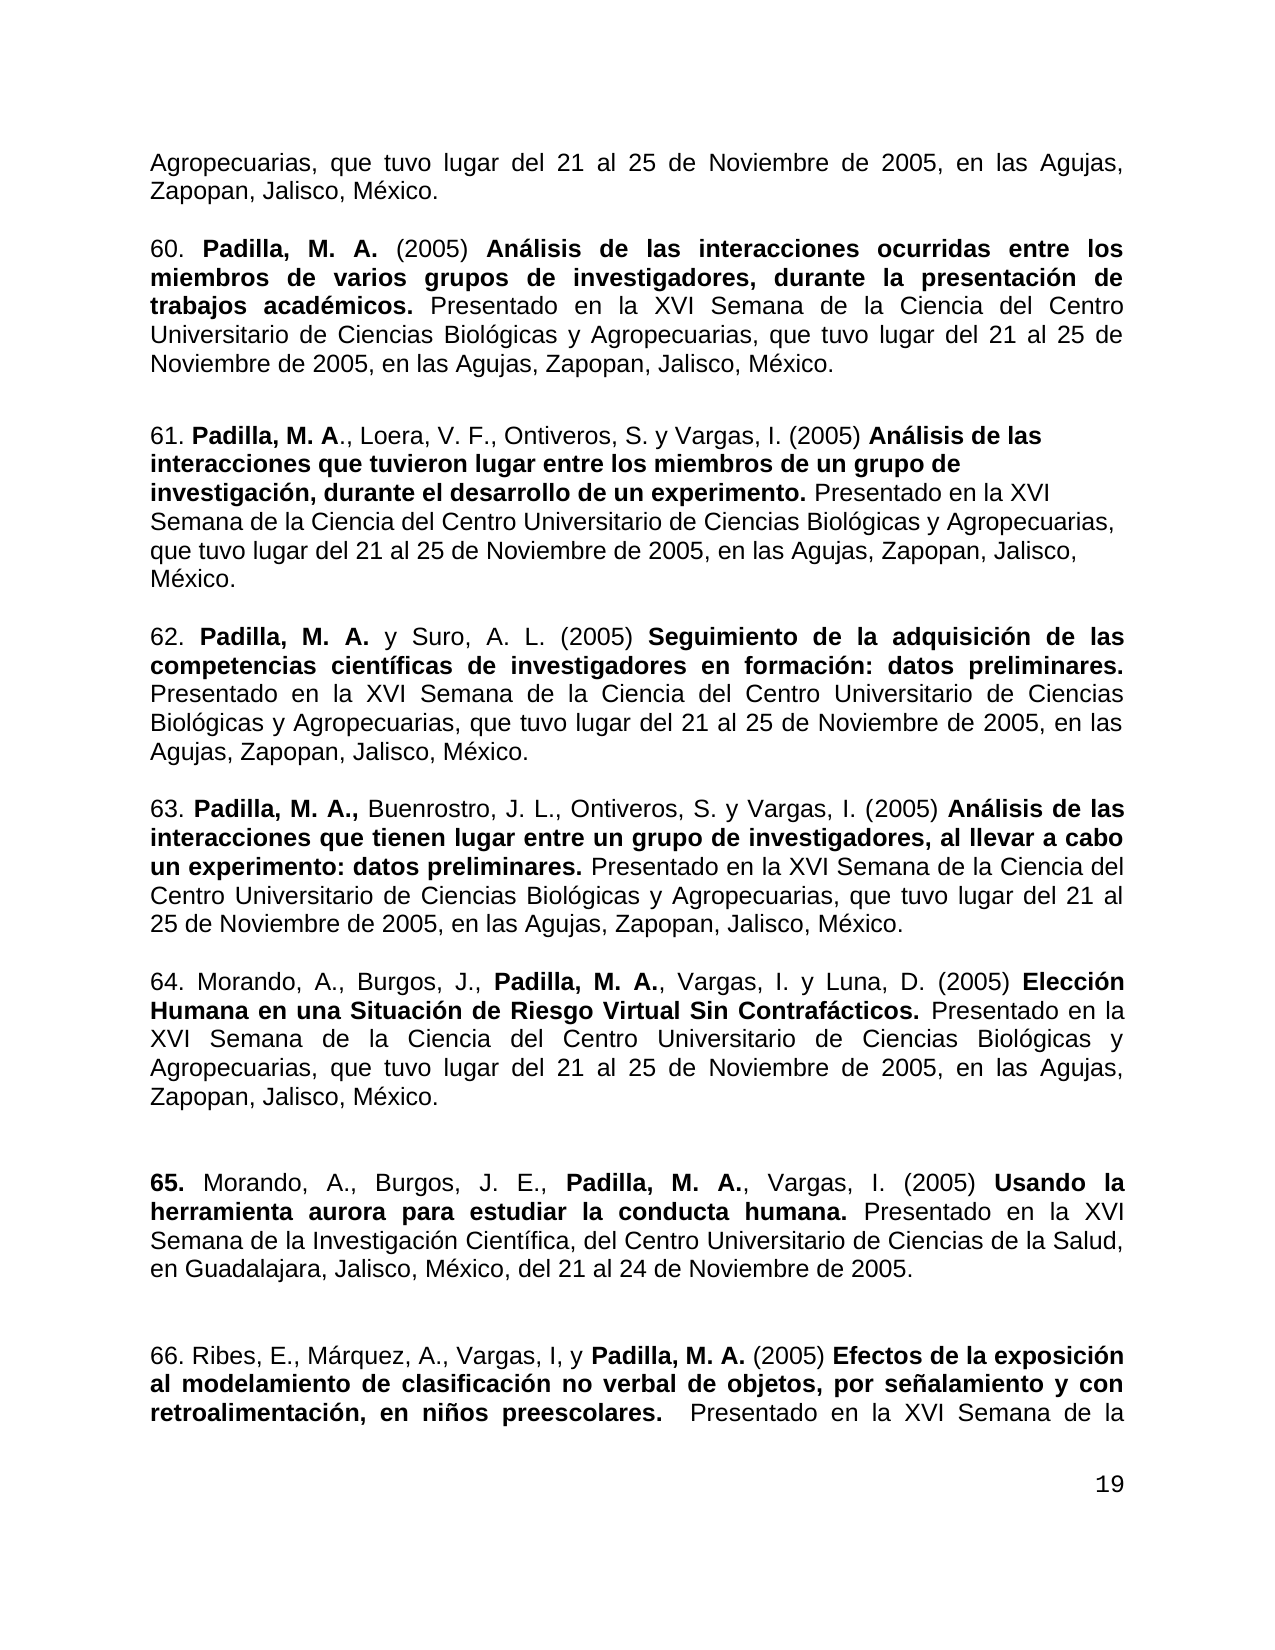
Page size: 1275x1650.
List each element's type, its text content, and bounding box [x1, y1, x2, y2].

text 61. Padilla, M. A., Loera, V. F., Ontiveros, S. y Vargas, I. (2005) Análisis de las interacciones que tuvieron lugar entre los miembros de un grupo de investigación, durante el desarrollo de un experimento. Presentado en de del Centro Universitario de Ciencias Biológicas y Agropecuarias, que tuvo lugar del 21 al 25 de Noviembre de 2005, en las Agujas, Zapopan, Jalisco, México. [150, 421, 1125, 593]
text 64. Morando, A., Burgos, J., Padilla, M. A., Vargas, I. y Luna, D. (2005) Elección Humana en una Situación de Riesgo Virtual Sin Contrafácticos. Presentado en de del Centro Universitario de Ciencias Biológicas y Agropecuarias, que tuvo lugar del 21 al 25 de Noviembre de 2005, en las Agujas, Zapopan, Jalisco, México. [150, 967, 1125, 1111]
text 65. Morando, A., Burgos, J. E., Padilla, M. A., Vargas, I. (2005) Usando la herramienta aurora para estudiar la conducta humana. Presentado en de , del Centro Universitario de Ciencias de , en Guadalajara, Jalisco, México, del 21 al 24 de Noviembre de 2005. [150, 1168, 1125, 1283]
text 63. Padilla, M. A., Buenrostro, J. L., Ontiveros, S. y Vargas, I. (2005) Análisis de las interacciones que tienen lugar entre un grupo de investigadores, al llevar a cabo un experimento: datos preliminares. Presentado en de del Centro Universitario de Ciencias Biológicas y Agropecuarias, que tuvo lugar del 21 al 25 de Noviembre de 2005, en las Agujas, Zapopan, Jalisco, México. [150, 794, 1125, 938]
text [150, 148, 1125, 205]
text 60. Padilla, M. A. (2005) Análisis de las interacciones ocurridas entre los miembros de varios grupos de investigadores, durante la presentación de trabajos académicos. Presentado en de del Centro Universitario de Ciencias Biológicas y Agropecuarias, que tuvo lugar del 21 al 25 de Noviembre de 2005, en las Agujas, Zapopan, Jalisco, México. [150, 234, 1125, 378]
text 62. Padilla, M. A. y Suro, A. L. (2005) Seguimiento de la adquisición de las competencias científicas de investigadores en formación: datos preliminares. Presentado en de del Centro Universitario de Ciencias Biológicas y Agropecuarias, que tuvo lugar del 21 al 25 de Noviembre de 2005, en las Agujas, Zapopan, Jalisco, México. [150, 622, 1125, 766]
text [150, 1341, 1125, 1427]
